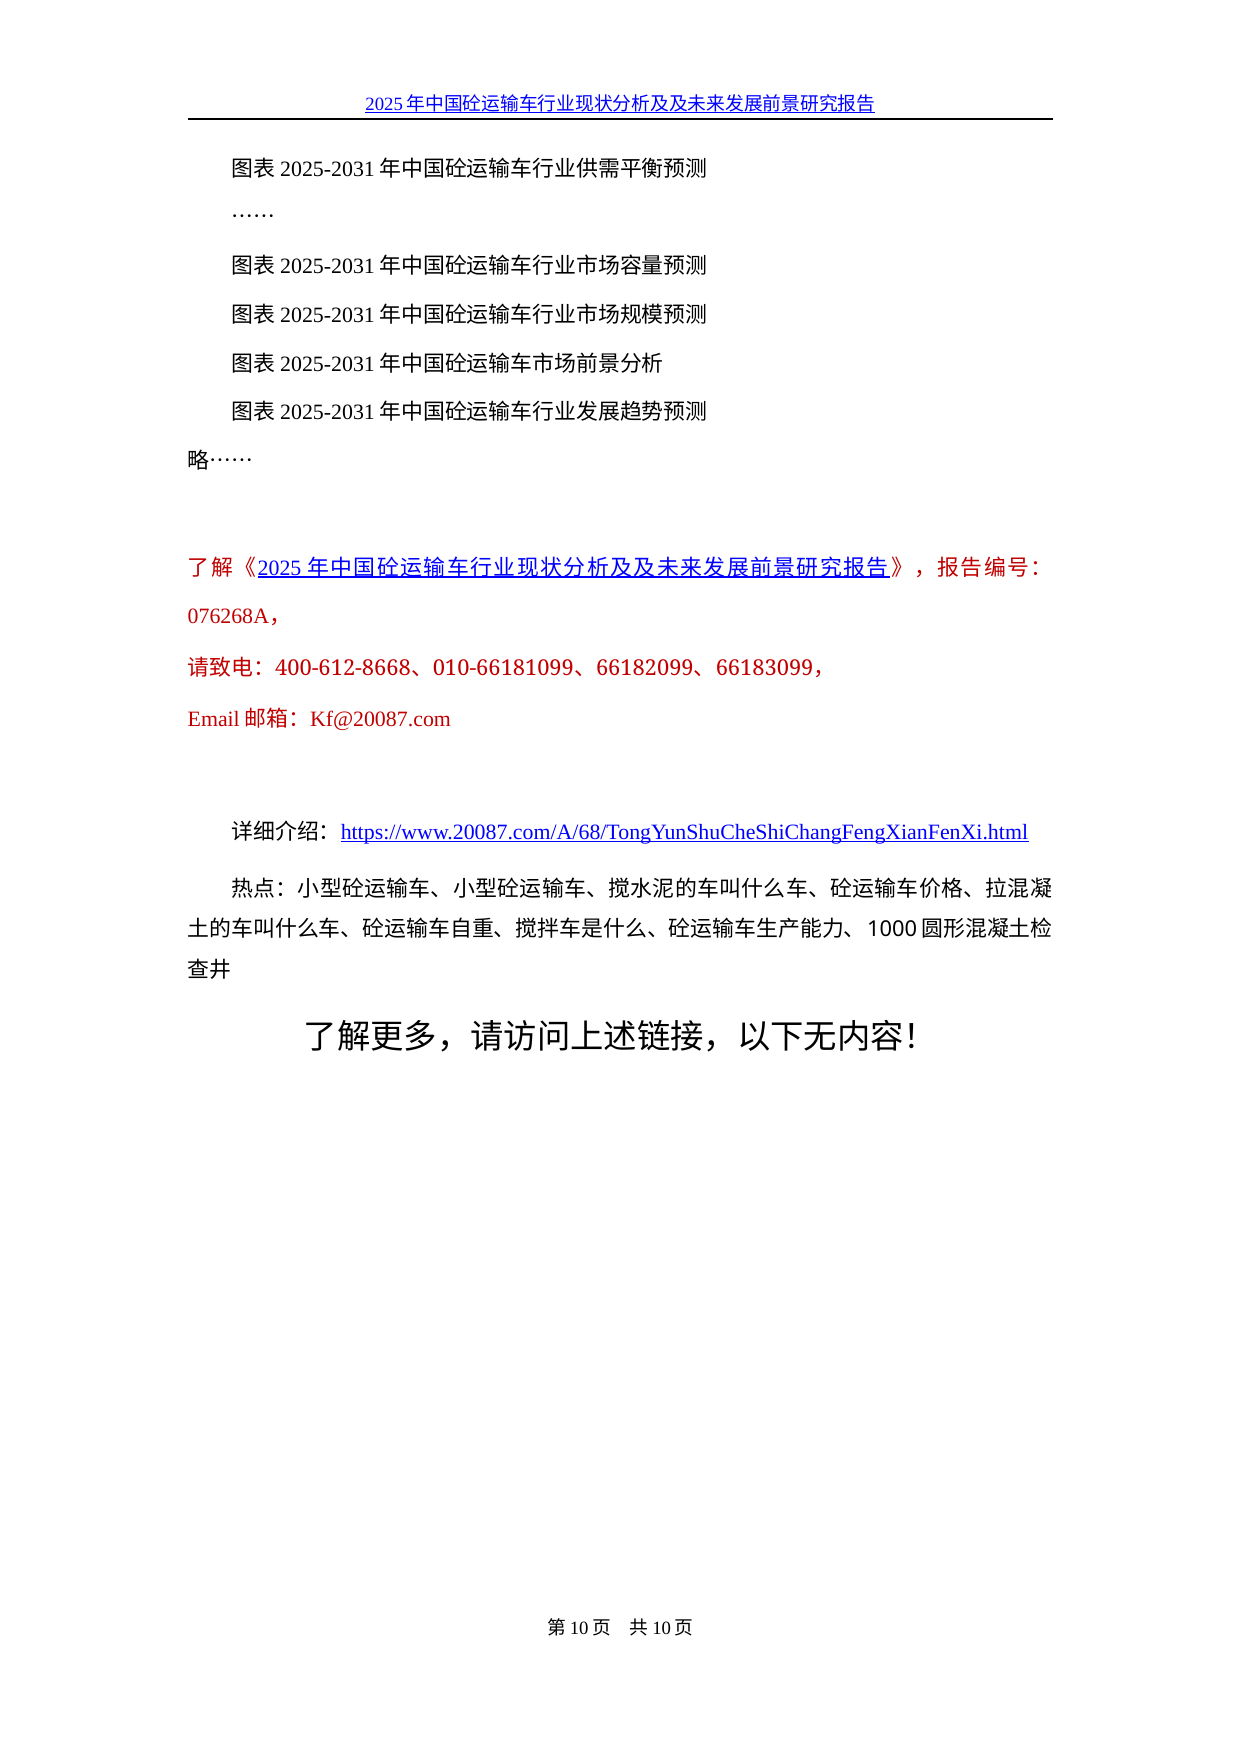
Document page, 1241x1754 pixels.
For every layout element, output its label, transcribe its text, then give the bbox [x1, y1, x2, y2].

text 请致电：400-612-8668、010-66181099、66182099、66183099， [187, 649, 1053, 682]
text 热点：小型砼运输车、小型砼运输车、搅水泥的车叫什么车、砼运输车价格、拉混凝土的车叫什么车、砼运输车自重、搅拌车是什么、砼运输车生产能力、1000圆形混凝土检查井 [187, 871, 1053, 984]
text Email邮箱：Kf@20087.com [187, 701, 1053, 733]
title 了解更多，请访问上述链接，以下无内容！ [187, 1002, 1053, 1067]
text 了解《2025年中国砼运输车行业现状分析及及未来发展前景研究报告》，报告编号：076268A， [187, 549, 1053, 630]
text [187, 150, 1053, 475]
text 详细介绍：https://www.20087.com/A/68/TongYunShuCheShiChangFengXianFenXi.html [187, 814, 1053, 846]
